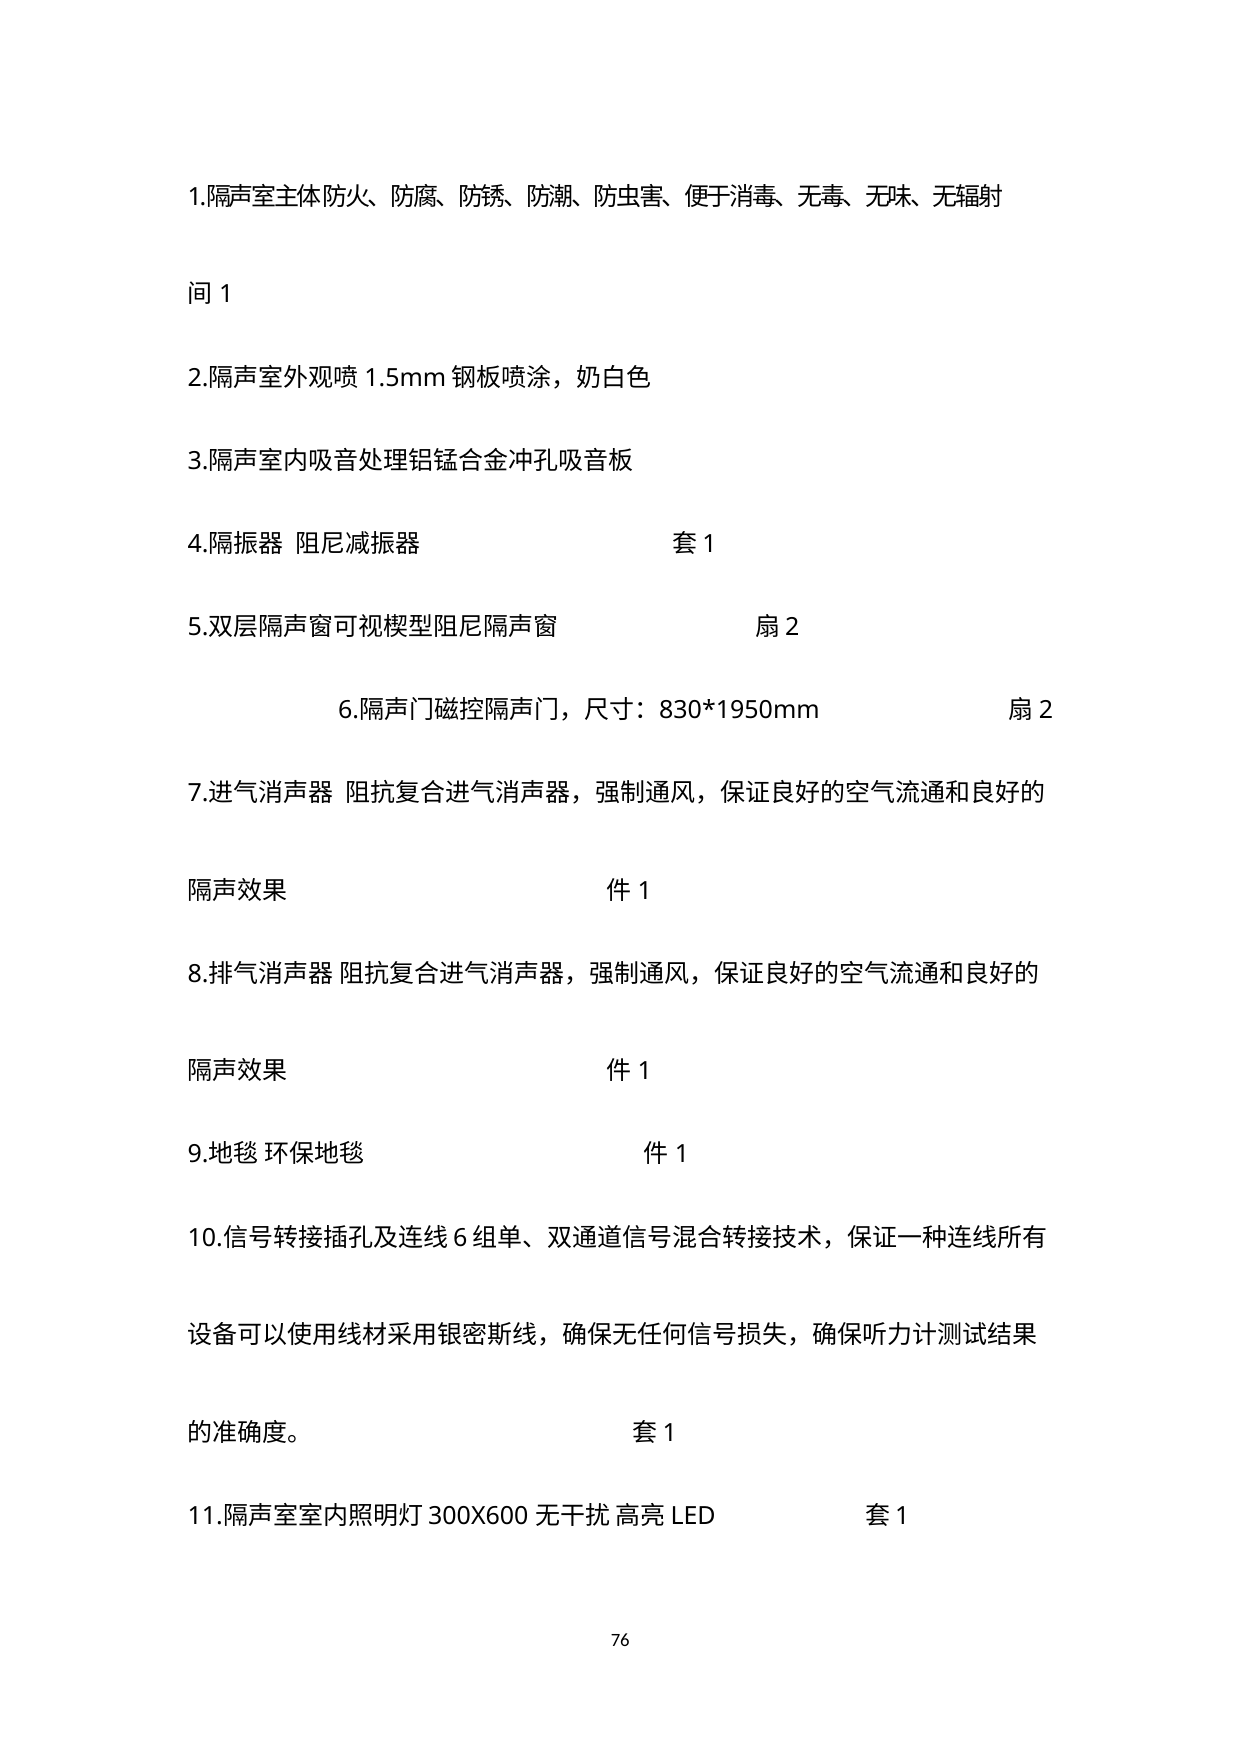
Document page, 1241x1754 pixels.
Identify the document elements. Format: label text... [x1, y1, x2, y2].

text 9.地毯 环保地毯 件1 [187, 1119, 1053, 1184]
text 3.隔声室内吸音处理铝锰合金冲孔吸音板 [187, 426, 1053, 491]
text 10.信号转接插孔及连线6组单、双通道信号混合转接技术，保证一种连线所有设备可以使用线材采用银密斯线，确保无任何信号损失，确保听力计测试结果的准确度。 套1 [187, 1203, 1053, 1463]
text 5.双层隔声窗可视楔型阻尼隔声窗 扇2 [187, 592, 1053, 657]
text 1.隔声室主体 防火、防腐、防锈、防潮、防虫害、便于消毒、无毒、无味、无辐射 间 1 [187, 162, 1053, 324]
text 6.隔声门磁控隔声门，尺寸：830*1950mm 扇 2 [187, 675, 1053, 740]
text 11.隔声室室内照明灯300X600 无干扰 高亮LED 套1 [187, 1481, 1053, 1546]
text 8.排气消声器 阻抗复合进气消声器，强制通风，保证良好的空气流通和良好的隔声效果 件1 [187, 939, 1053, 1101]
text 7.进气消声器 阻抗复合进气消声器，强制通风，保证良好的空气流通和良好的隔声效果 件1 [187, 758, 1053, 921]
text 4.隔振器 阻尼减振器 套1 [187, 509, 1053, 574]
text 2.隔声室外观喷 1.5mm钢板喷涂，奶白色 [187, 343, 1053, 408]
